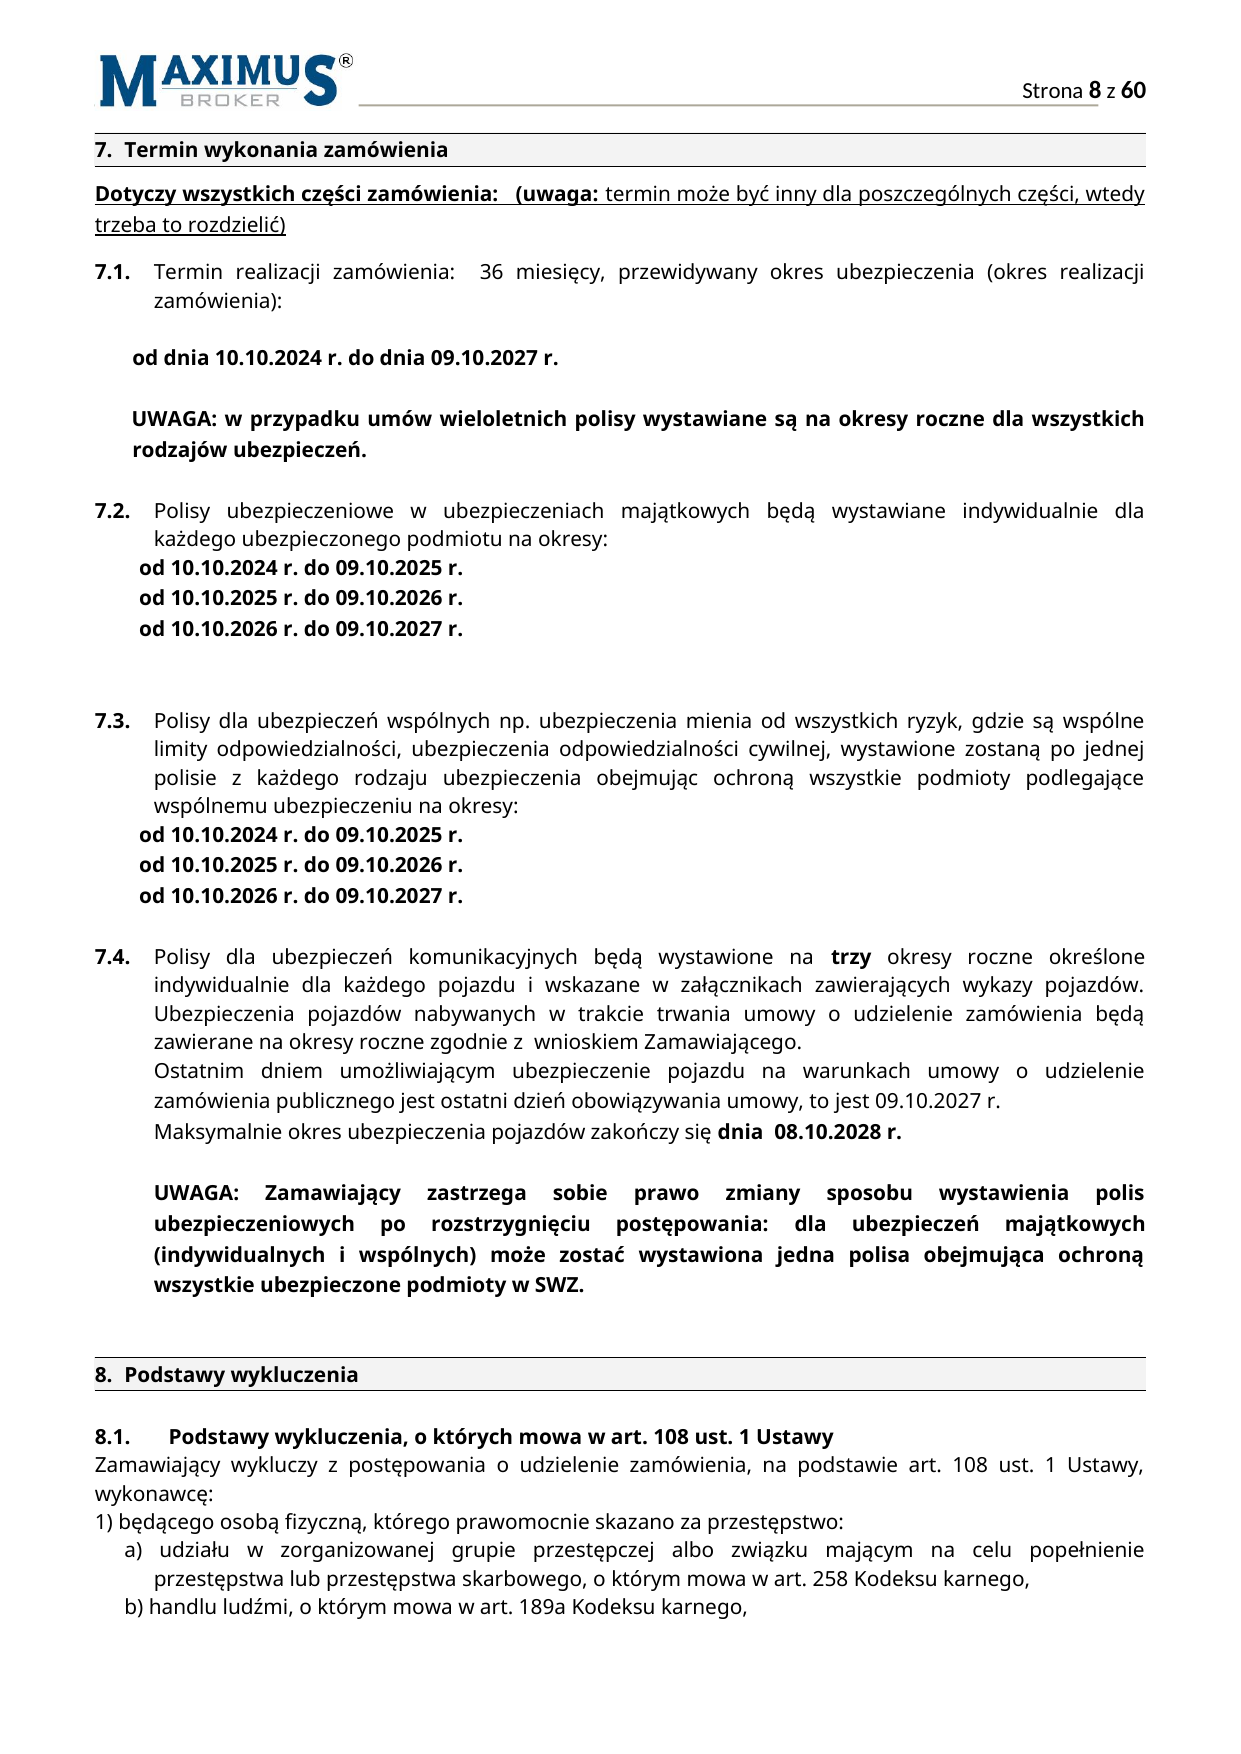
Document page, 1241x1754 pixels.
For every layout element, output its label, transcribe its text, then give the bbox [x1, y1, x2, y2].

text a) udziału w zorganizowanej grupie przestępczej albo związku mającym na celu popełnienie przestępstwa lub przestępstwa skarbowego, o którym mowa w art. 258 Kodeksu karnego, [124, 1536, 1146, 1592]
text od 10.10.2024 r. do 09.10.2025 r. [124, 820, 1146, 848]
text Ostatnim dniem umożliwiającym ubezpieczenie pojazdu na warunkach umowy o udzielenie zamówienia publicznego jest ostatni dzień obowiązywania umowy, to jest 09.10.2027 r. [153, 1056, 1146, 1115]
list Polisy ubezpieczeniowe w ubezpieczeniach majątkowych będą wystawiane indywidualnie dla każdego ubezpieczonego podmiotu na okresy: [94, 496, 1146, 553]
text 1) będącego osobą fizyczną, którego prawomocnie skazano za przestępstwo: [94, 1507, 1146, 1536]
text Maksymalnie okres ubezpieczenia pojazdów zakończy się dnia 08.10.2028 r. [153, 1117, 1146, 1146]
list Termin realizacji zamówienia: 36 miesięcy, przewidywany okres ubezpieczenia (okres realizacji zamówienia): [94, 257, 1146, 314]
text od dnia 10.10.2024 r. do dnia 09.10.2027 r. [124, 343, 1146, 371]
picture [94, 50, 359, 111]
text od 10.10.2026 r. do 09.10.2027 r. [124, 881, 1146, 909]
list Polisy dla ubezpieczeń wspólnych np. ubezpieczenia mienia od wszystkich ryzyk, gdzie są wspólne limity odpowiedzialności, ubezpieczenia odpowiedzialności cywilnej, wystawione zostaną po jednej polisie z każdego rodzaju ubezpieczenia obejmując ochroną wszystkie podmioty podlegające wspólnemu ubezpieczeniu na okresy: [94, 706, 1146, 820]
subtitle Podstawy wykluczenia [94, 1358, 1146, 1391]
list Polisy dla ubezpieczeń komunikacyjnych będą wystawione na trzy okresy roczne określone indywidualnie dla każdego pojazdu i wskazane w załącznikach zawierających wykazy pojazdów. Ubezpieczenia pojazdów nabywanych w trakcie trwania umowy o udzielenie zamówienia będą zawierane na okresy roczne zgodnie z wnioskiem Zamawiającego. [94, 942, 1146, 1056]
text UWAGA: Zamawiający zastrzega sobie prawo zmiany sposobu wystawienia polis ubezpieczeniowych po rozstrzygnięciu postępowania: dla ubezpieczeń majątkowych (indywidualnych i wspólnych) może zostać wystawiona jedna polisa obejmująca ochroną wszystkie ubezpieczone podmioty w SWZ. [153, 1178, 1146, 1299]
text b) handlu ludźmi, o którym mowa w art. 189a Kodeksu karnego, [124, 1592, 1146, 1621]
text Dotyczy wszystkich części zamówienia: (uwaga: termin może być inny dla poszczególnych części, wtedy trzeba to rozdzielić) [94, 179, 1146, 239]
text Zamawiający wykluczy z postępowania o udzielenie zamówienia, na podstawie art. 108 ust. 1 Ustawy, wykonawcę: [94, 1450, 1146, 1507]
text od 10.10.2025 r. do 09.10.2026 r. [139, 583, 1146, 612]
text UWAGA: w przypadku umów wieloletnich polisy wystawiane są na okresy roczne dla wszystkich rodzajów ubezpieczeń. [124, 404, 1146, 463]
list Podstawy wykluczenia, o których mowa w art. 108 ust. 1 Ustawy [94, 1422, 1146, 1450]
text od 10.10.2026 r. do 09.10.2027 r. [139, 614, 1146, 642]
subtitle Termin wykonania zamówienia [94, 134, 1146, 167]
text od 10.10.2025 r. do 09.10.2026 r. [124, 850, 1146, 879]
text od 10.10.2024 r. do 09.10.2025 r. [139, 553, 1146, 581]
